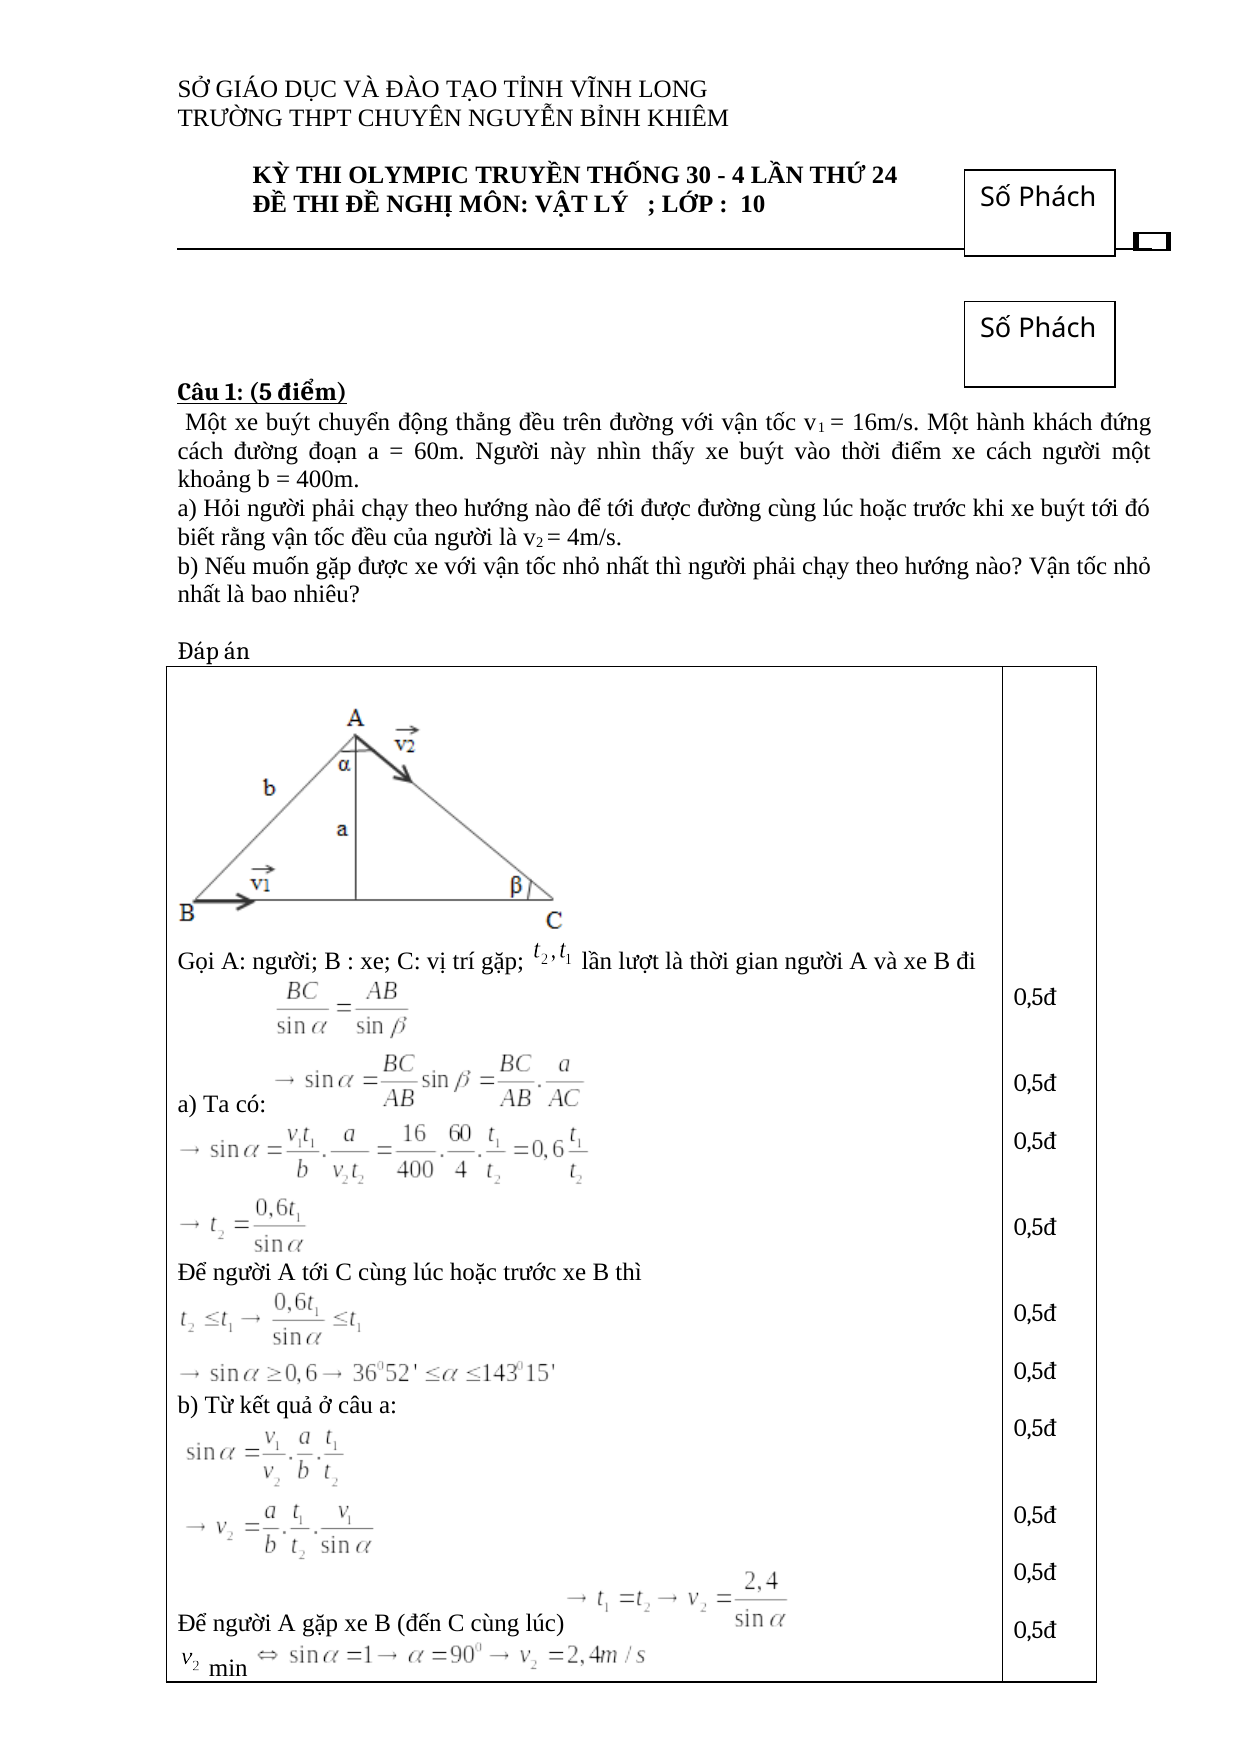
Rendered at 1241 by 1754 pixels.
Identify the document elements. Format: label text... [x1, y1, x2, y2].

text Một xe buýt chuyển động thẳng đều trên đường với vận tốc v1 = 16m/s. Một hành khách đứng cách đường đoạn a = 60m. Người này nhìn thấy xe buýt vào thời điểm xe cách người một khoảng b = 400m. [177, 407, 1152, 493]
table_header Gọi A: người; B : xe; C: vị trí gặp; lần lượt là thời gian người A và xe B đi a) Ta có: Để người A tới C cùng lúc hoặc trước xe B thì b) Từ kết quả ở câu a: Để người A gặp xe B (đến C cùng lúc) min [167, 667, 1002, 1681]
text Câu 1: (5 điểm) [177, 378, 1152, 407]
picture [177, 703, 563, 932]
text a) Hỏi người phải chạy theo hướng nào để tới được đường cùng lúc hoặc trước khi xe buýt tới đó biết rằng vận tốc đều của người là v2 = 4m/s. [177, 493, 1152, 551]
table_header 0,5đ 0,5đ 0,5đ 0,5đ 0,5đ 0,5đ 0,5đ 0,5đ 0,5đ 0,5đ [1003, 667, 1096, 1681]
text Đáp án [177, 637, 1152, 666]
text b) Nếu muốn gặp được xe với vận tốc nhỏ nhất thì người phải chạy theo hướng nào? Vận tốc nhỏ nhất là bao nhiêu? [177, 551, 1152, 608]
